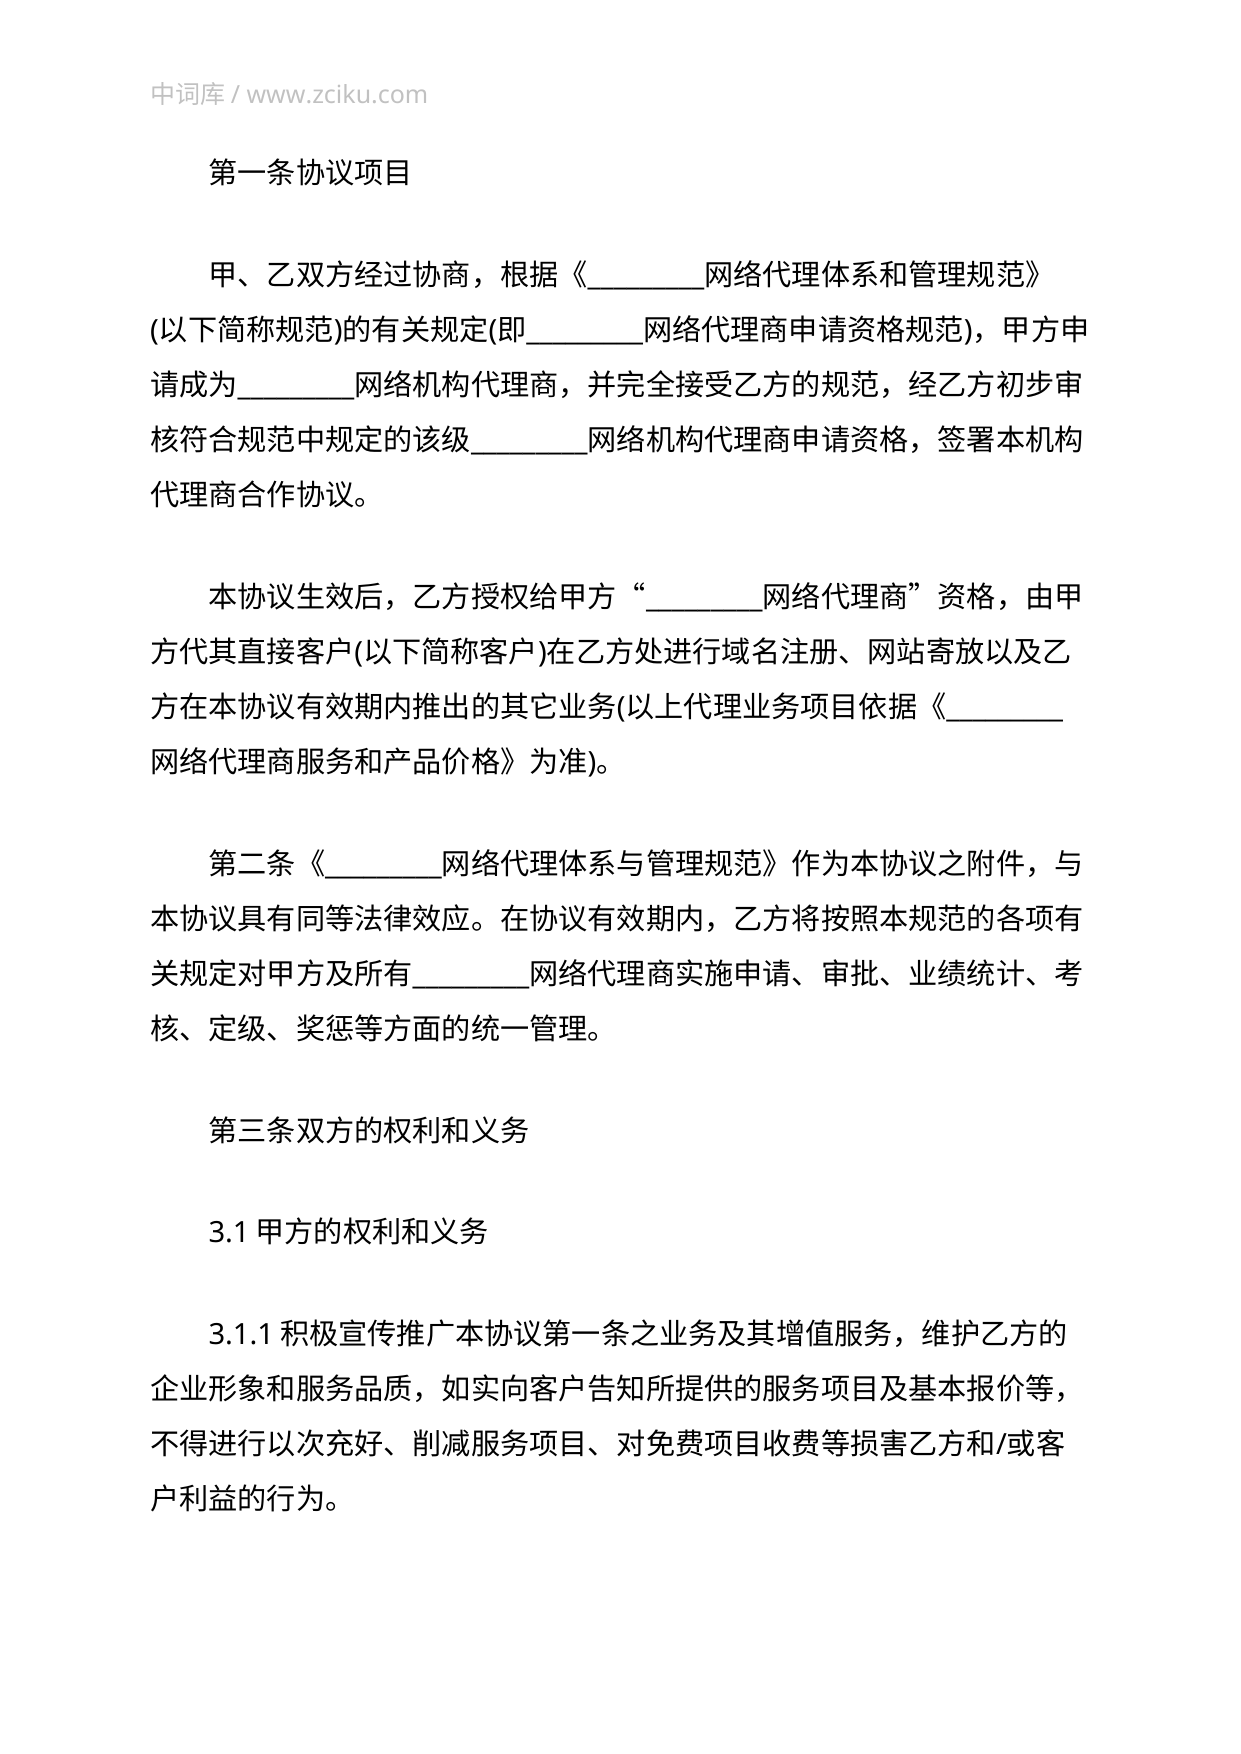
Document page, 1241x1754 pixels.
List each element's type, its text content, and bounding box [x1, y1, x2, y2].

text 本协议生效后，乙方授权给甲方“_________网络代理商”资格，由甲方代其直接客户(以下简称客户)在乙方处进行域名注册、网站寄放以及乙方在本协议有效期内推出的其它业务(以上代理业务项目依据《_________网络代理商服务和产品价格》为准)。 [150, 573, 1090, 781]
text 3.1甲方的权利和义务 [150, 1209, 1090, 1251]
text 第一条协议项目 [150, 150, 1090, 192]
text 3.1.1积极宣传推广本协议第一条之业务及其增值服务，维护乙方的企业形象和服务品质，如实向客户告知所提供的服务项目及基本报价等，不得进行以次充好、削减服务项目、对免费项目收费等损害乙方和/或客户利益的行为。 [150, 1311, 1090, 1518]
text 甲、乙双方经过协商，根据《_________网络代理体系和管理规范》(以下简称规范)的有关规定(即_________网络代理商申请资格规范)，甲方申请成为_________网络机构代理商，并完全接受乙方的规范，经乙方初步审核符合规范中规定的该级_________网络机构代理商申请资格，签署本机构代理商合作协议。 [150, 252, 1090, 514]
text 第三条双方的权利和义务 [150, 1107, 1090, 1149]
text 第二条《_________网络代理体系与管理规范》作为本协议之附件，与本协议具有同等法律效应。在协议有效期内，乙方将按照本规范的各项有关规定对甲方及所有_________网络代理商实施申请、审批、业绩统计、考核、定级、奖惩等方面的统一管理。 [150, 841, 1090, 1048]
